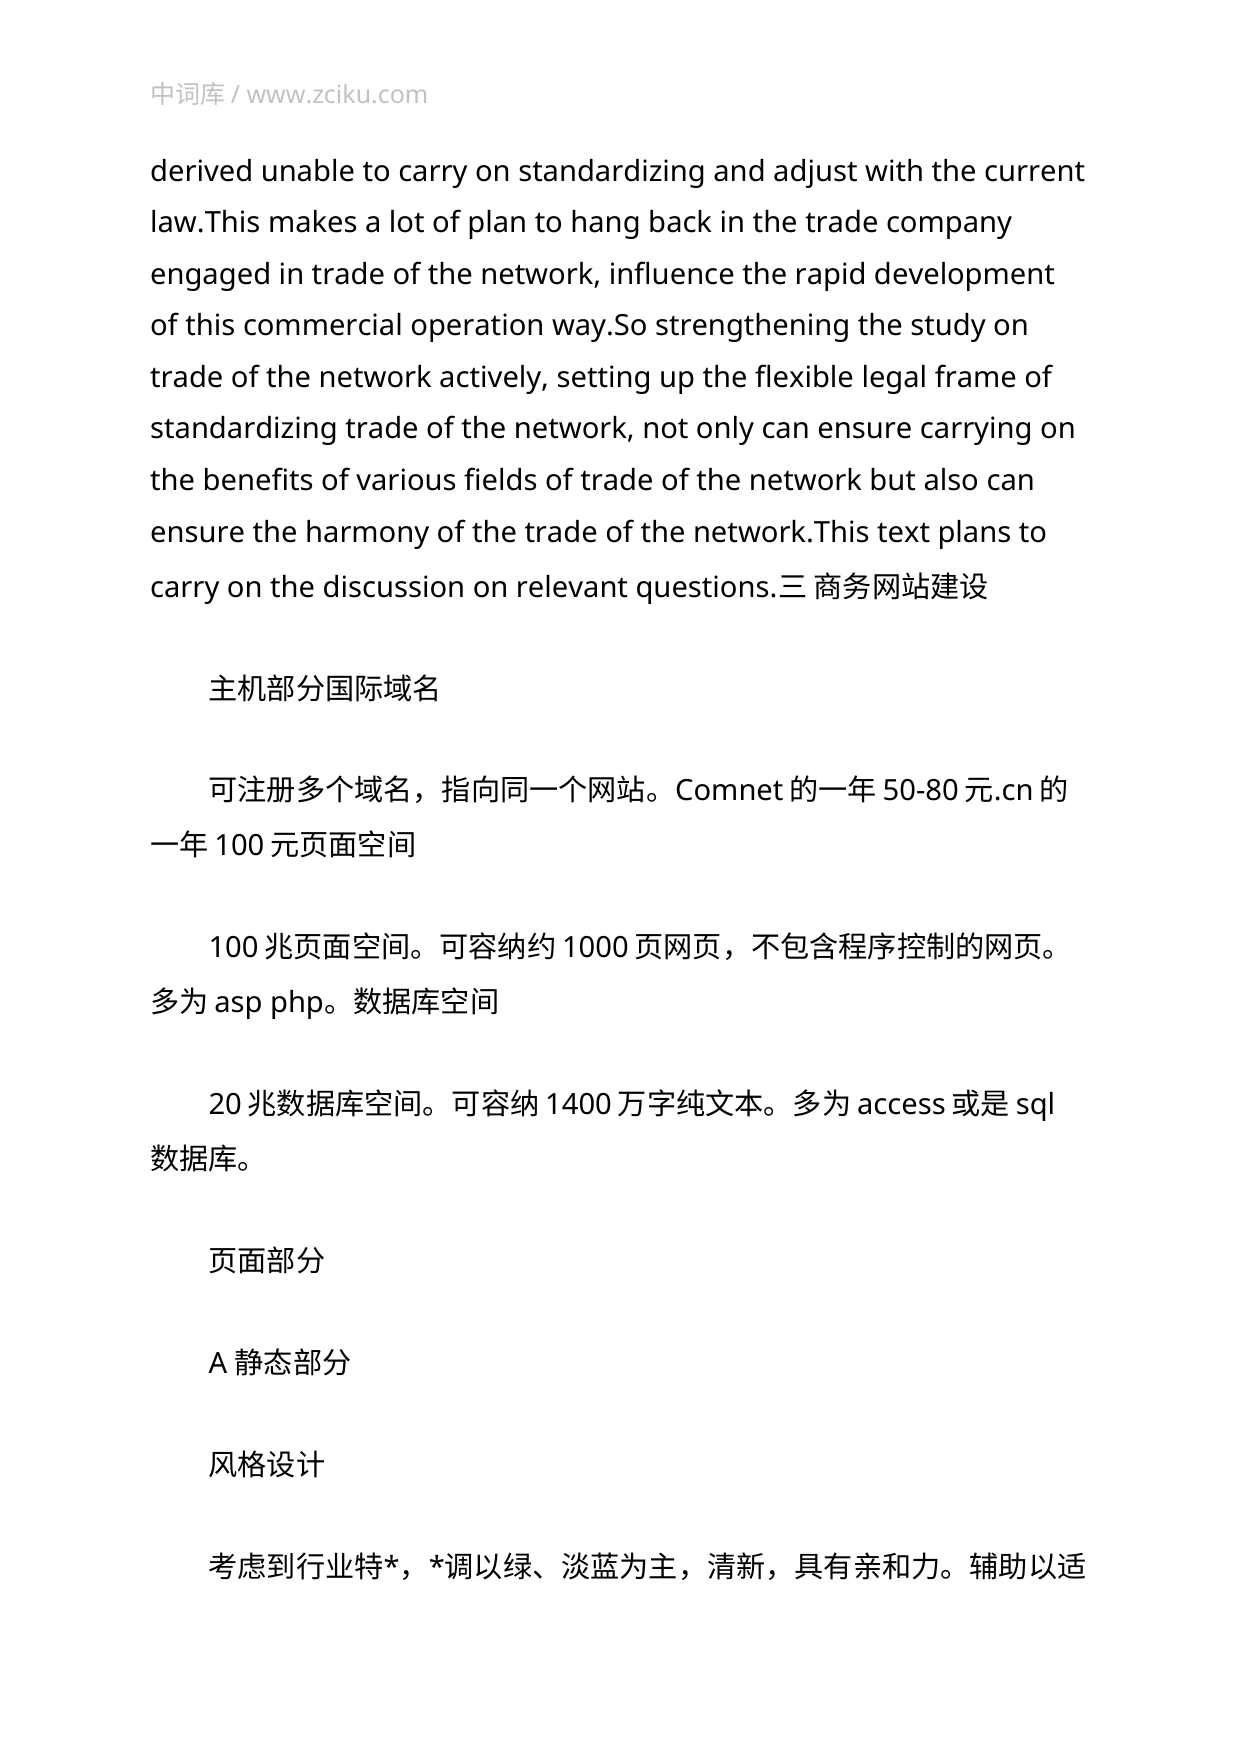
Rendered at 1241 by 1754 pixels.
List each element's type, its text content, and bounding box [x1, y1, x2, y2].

text 20兆数据库空间。可容纳1400万字纯文本。多为access或是sql 数据库。 [150, 1081, 1090, 1178]
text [150, 1543, 1090, 1586]
text 可注册多个域名，指向同一个网站。Comnet的一年50-80元.cn的一年100元页面空间 [150, 767, 1090, 864]
text 主机部分国际域名 [150, 665, 1090, 707]
text 页面部分 [150, 1238, 1090, 1280]
text A 静态部分 [150, 1339, 1090, 1382]
text 100兆页面空间。可容纳约1000页网页，不包含程序控制的网页。多为asp php。数据库空间 [150, 924, 1090, 1021]
text 风格设计 [150, 1441, 1090, 1484]
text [150, 150, 1090, 606]
